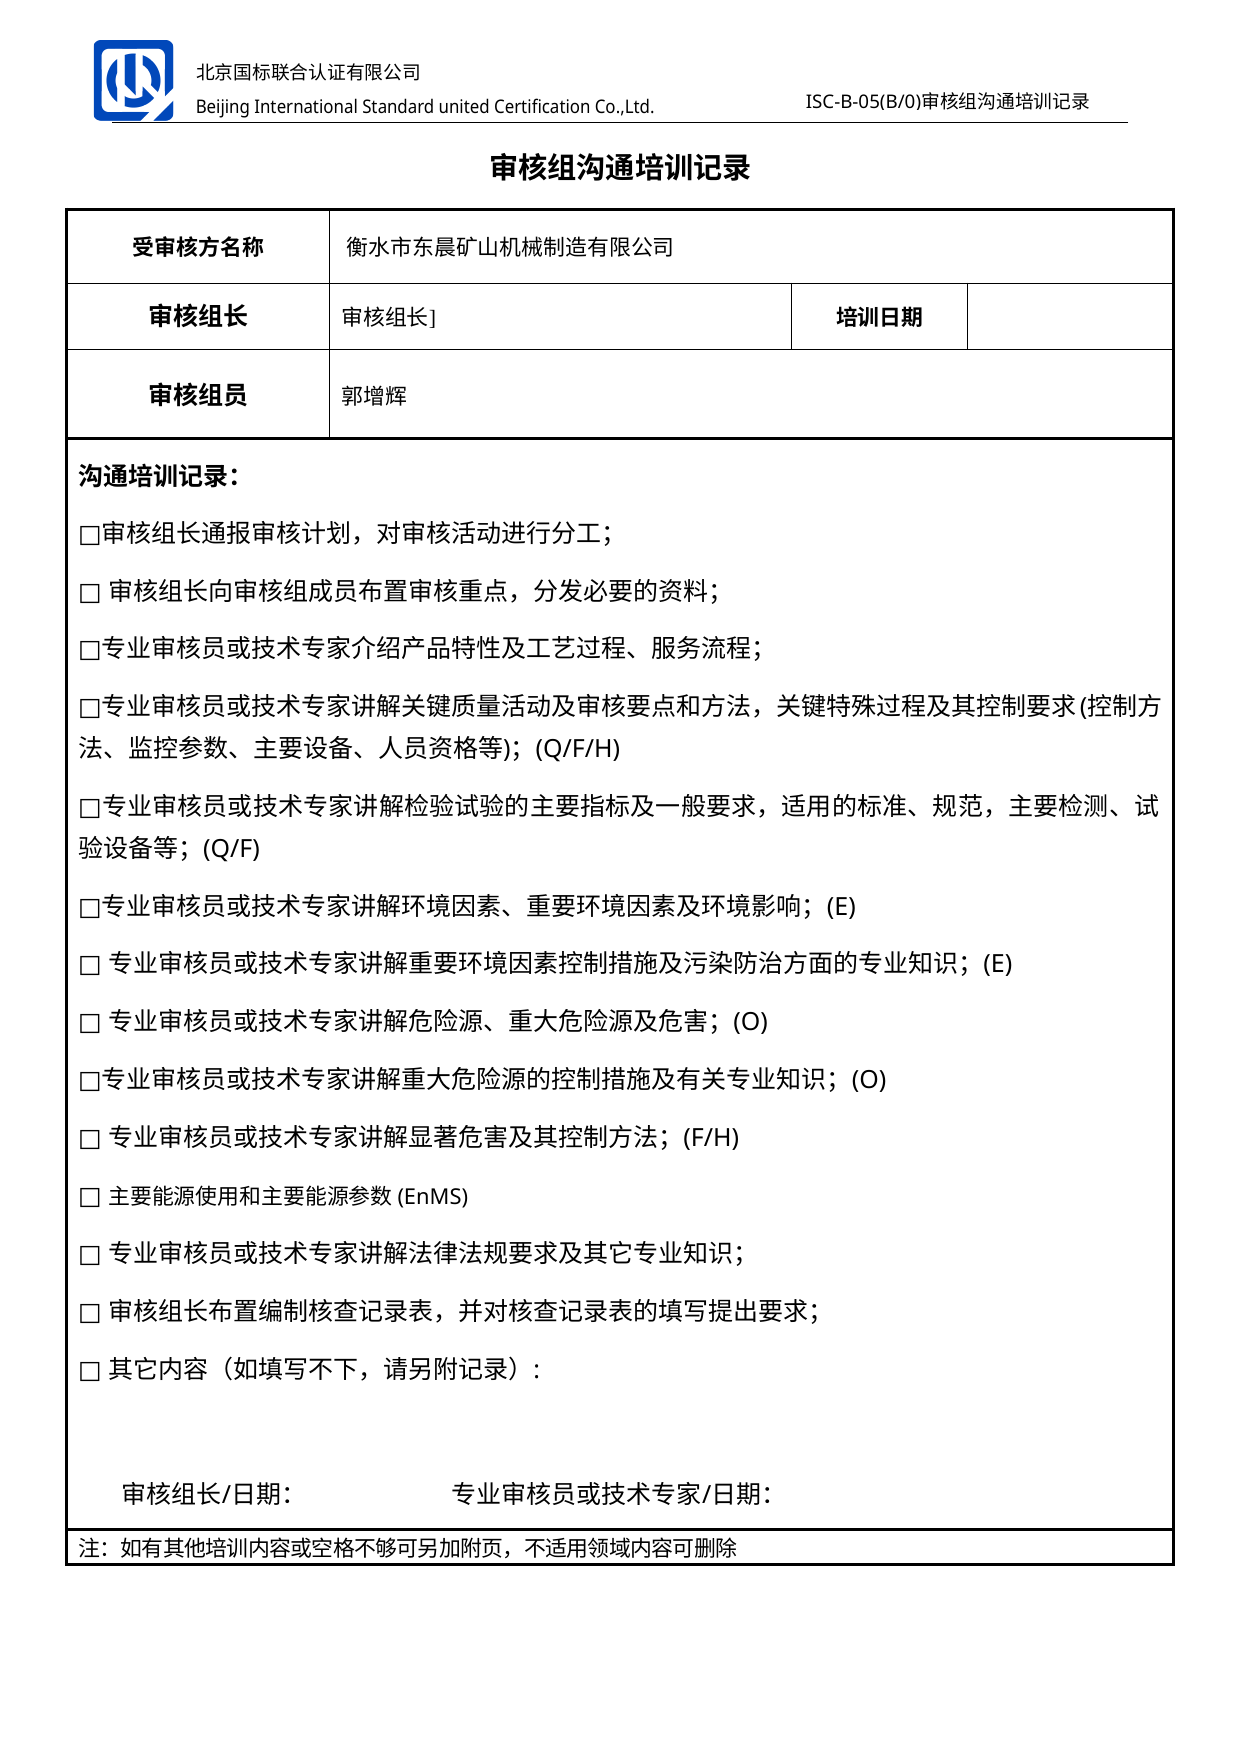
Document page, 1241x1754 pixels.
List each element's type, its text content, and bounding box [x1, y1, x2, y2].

picture [93, 40, 174, 121]
table_cell 培训日期 [792, 284, 967, 349]
text 审核组沟通培训记录 [112, 144, 1128, 186]
table_cell 审核组员 [68, 350, 329, 437]
table_header 衡水市东晨矿山机械制造有限公司 [330, 211, 1172, 282]
table_cell 审核组长 [68, 284, 329, 349]
table_cell 审核组长] [330, 284, 791, 349]
table_cell 注：如有其他培训内容或空格不够可另加附页，不适用领域内容可删除 [68, 1531, 1172, 1563]
table_cell 沟通培训记录： □审核组长通报审核计划，对审核活动进行分工； □ 审核组长向审核组成员布置审核重点，分发必要的资料； □专业审核员或技术专家介绍产品特性及工艺过程、服务流程； □专业审核员或技术专家讲解关键质量活动及审核要点和方法，关键特殊过程及其控制要求(控制方法、监控参数、主要设备、人员资格等)；(Q/F/H) □专业审核员或技术专家讲解检验试验的主要指标及一般要求，适用的标准、规范，主要检测、试验设备等；(Q/F) □专业审核员或技术专家讲解环境因素、重要环境因素及环境影响；(E) □ 专业审核员或技术专家讲解重要环境因素控制措施及污染防治方面的专业知识；(E) □ 专业审核员或技术专家讲解危险源、重大危险源及危害；(O) □专业审核员或技术专家讲解重大危险源的控制措施及有关专业知识；(O) □ 专业审核员或技术专家讲解显著危害及其控制方法；(F/H) □ 主要能源使用和主要能源参数 (EnMS) □ 专业审核员或技术专家讲解法律法规要求及其它专业知识； □ 审核组长布置编制核查记录表，并对核查记录表的填写提出要求； □ 其它内容（如填写不下，请另附记录）: 审核组长/日期： 专业审核员或技术专家/日期： [68, 440, 1172, 1528]
table_cell 郭增辉 [330, 350, 1172, 437]
table_header 受审核方名称 [68, 211, 329, 282]
table_cell [968, 284, 1172, 349]
